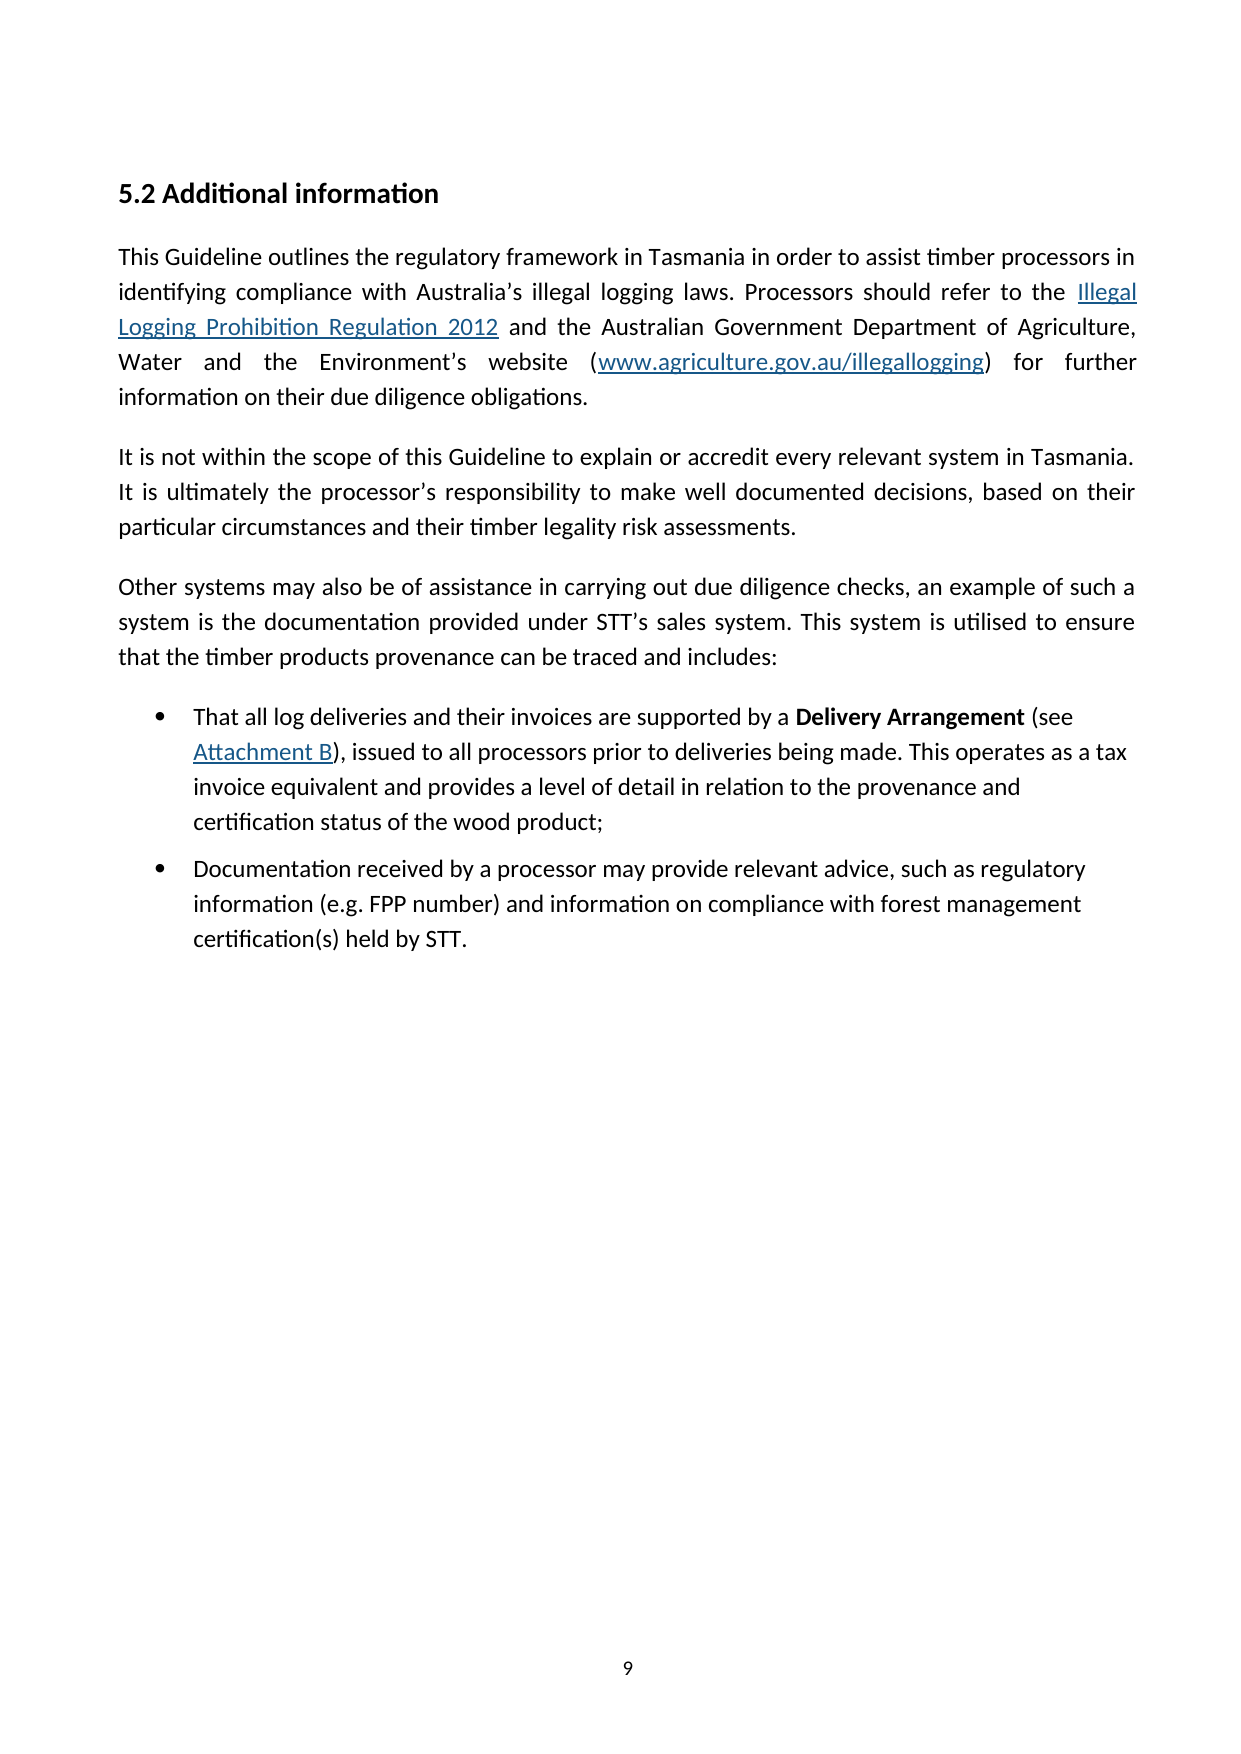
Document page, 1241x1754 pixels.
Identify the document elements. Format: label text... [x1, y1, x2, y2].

text This Guideline outlines the regulatory framework in Tasmania in order to assist timber processors in identifying compliance with Australia’s illegal logging laws. Processors should refer to the Illegal Logging Prohibition Regulation 2012 and the Australian Government Department of Agriculture, Water and the Environment’s website (www.agriculture.gov.au/illegallogging) for further information on their due diligence obligations. [118, 241, 1137, 411]
subtitle 5.2 Additional information [118, 175, 1137, 211]
list Documentation received by a processor may provide relevant advice, such as regulatory information (e.g. FPP number) and information on compliance with forest management certification(s) held by STT. [156, 853, 1137, 954]
text Other systems may also be of assistance in carrying out due diligence checks, an example of such a system is the documentation provided under STT’s sales system. This system is utilised to ensure that the timber products provenance can be traced and includes: [118, 571, 1137, 671]
text It is not within the scope of this Guideline to explain or accredit every relevant system in Tasmania. It is ultimately the processor’s responsibility to make well documented decisions, based on their particular circumstances and their timber legality risk assessments. [118, 441, 1137, 541]
list That all log deliveries and their invoices are supported by a Delivery Arrangement (see Attachment B), issued to all processors prior to deliveries being made. This operates as a tax invoice equivalent and provides a level of detail in relation to the provenance and certification status of the wood product; [156, 701, 1137, 836]
